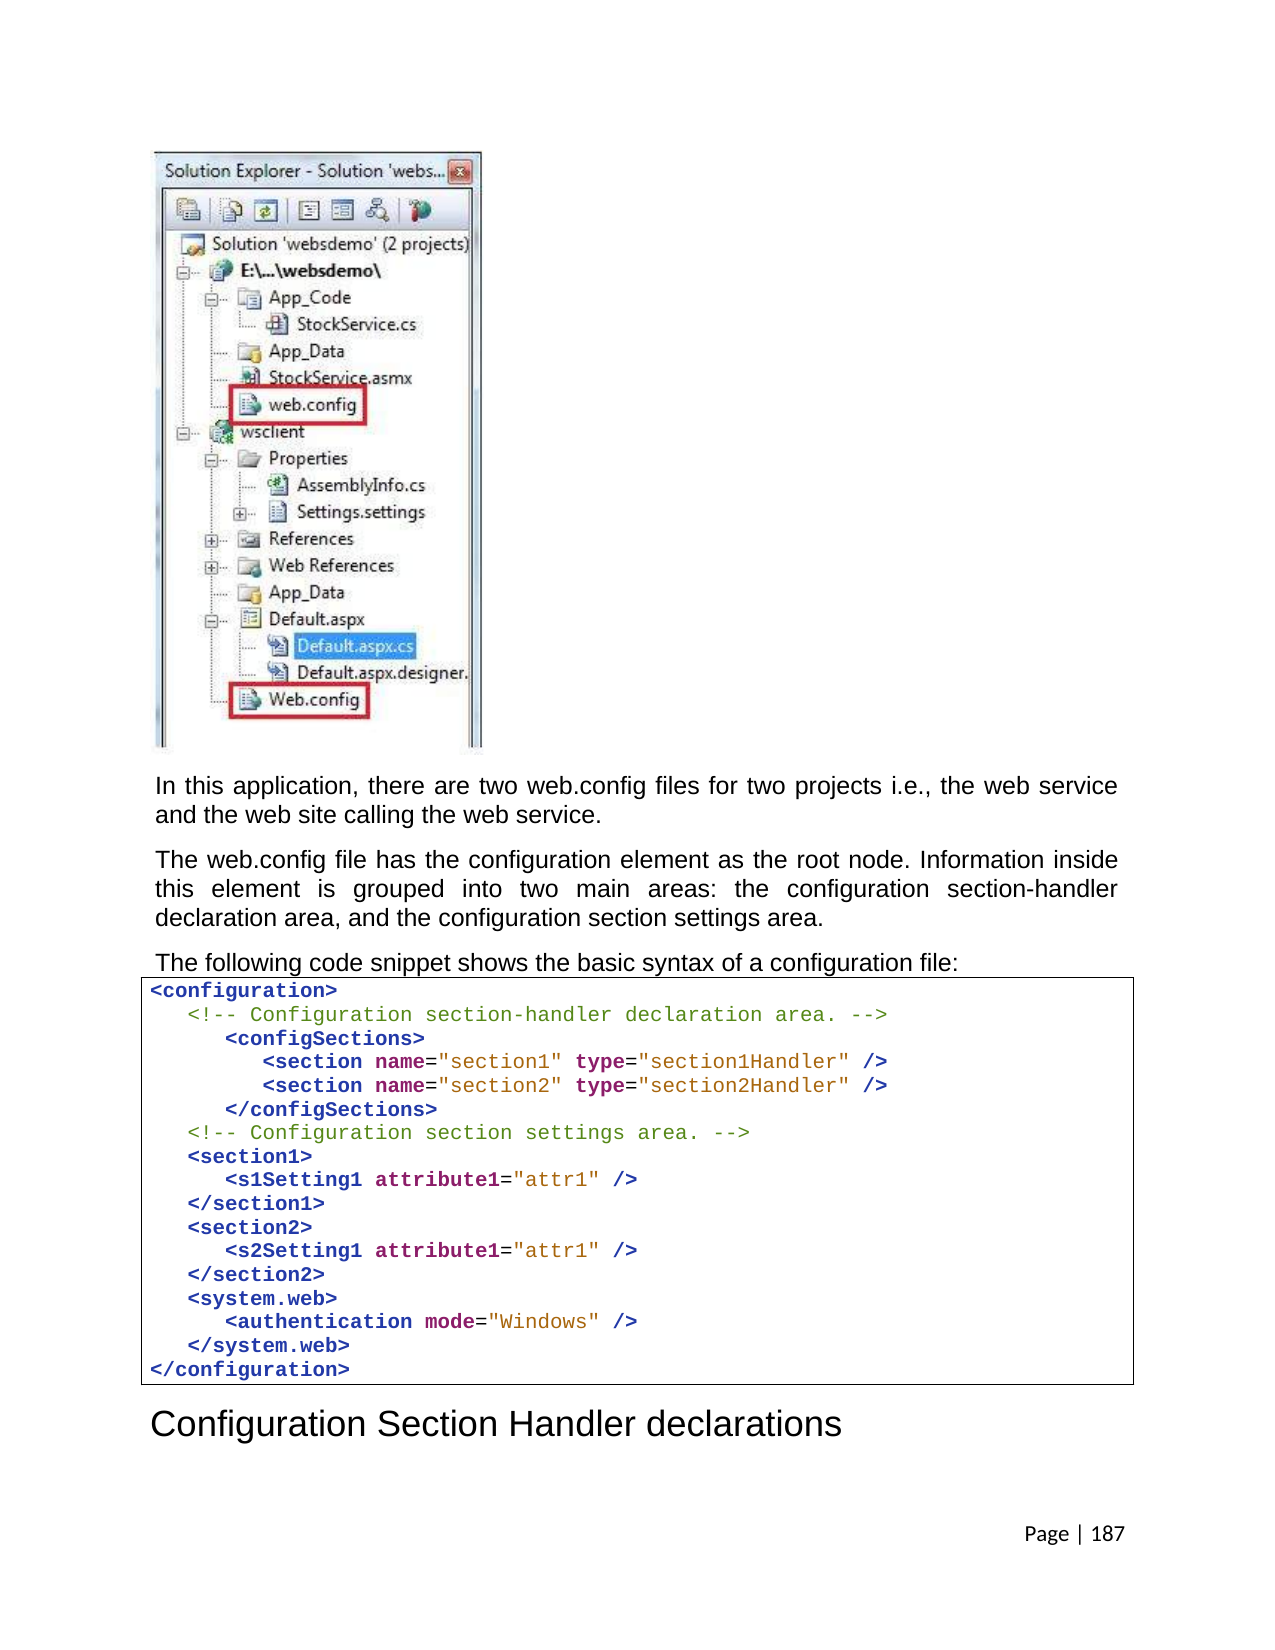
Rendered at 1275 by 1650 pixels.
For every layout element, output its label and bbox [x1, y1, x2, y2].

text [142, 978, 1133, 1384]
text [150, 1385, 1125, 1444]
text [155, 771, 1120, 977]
picture [150, 150, 485, 755]
